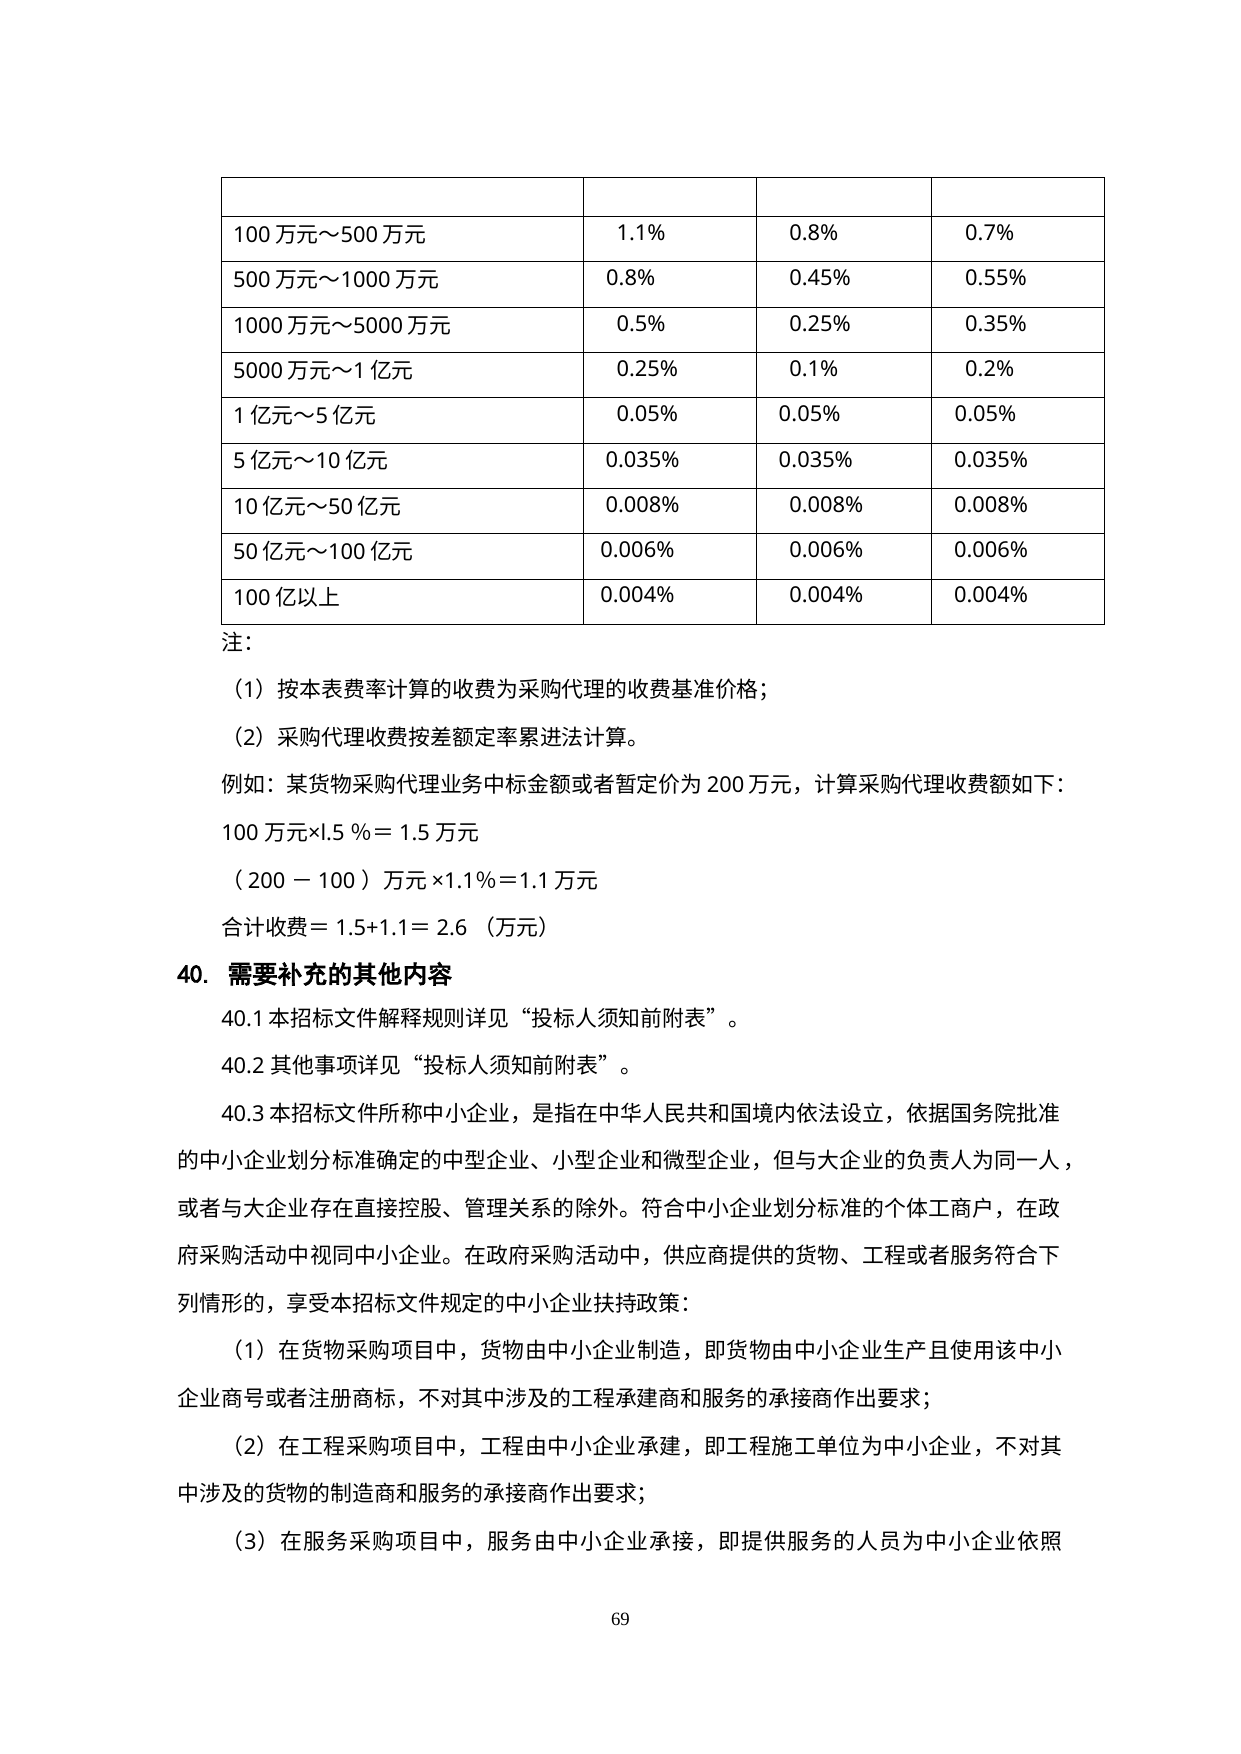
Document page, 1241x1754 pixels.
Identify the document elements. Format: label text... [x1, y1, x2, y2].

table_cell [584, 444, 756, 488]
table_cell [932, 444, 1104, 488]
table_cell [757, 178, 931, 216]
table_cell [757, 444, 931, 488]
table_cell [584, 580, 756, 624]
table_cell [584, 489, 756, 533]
text （1）在货物采购项目中，货物由中小企业制造，即货物由中小企业生产且使用该中小企业商号或者注册商标，不对其中涉及的工程承建商和服务的承接商作出要求； [177, 1333, 1063, 1413]
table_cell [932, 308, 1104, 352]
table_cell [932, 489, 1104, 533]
text 40.3本招标文件所称中小企业，是指在中华人民共和国境内依法设立，依据国务院批准的中小企业划分标准确定的中型企业、小型企业和微型企业，但与大企业的负责人为同一人，或者与大企业存在直接控股、管理关系的除外。符合中小企业划分标准的个体工商户，在政府采购活动中视同中小企业。在政府采购活动中，供应商提供的货物、工程或者服务符合下列情形的，享受本招标文件规定的中小企业扶持政策： [177, 1096, 1063, 1318]
text 合计收费＝ 1.5+1.1＝ 2.6 （万元） [177, 910, 1063, 942]
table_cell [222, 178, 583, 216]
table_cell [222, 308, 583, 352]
text （2）在工程采购项目中，工程由中小企业承建，即工程施工单位为中小企业，不对其中涉及的货物的制造商和服务的承接商作出要求； [177, 1429, 1063, 1508]
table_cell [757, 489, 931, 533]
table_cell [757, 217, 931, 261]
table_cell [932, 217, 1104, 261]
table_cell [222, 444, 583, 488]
text 例如：某货物采购代理业务中标金额或者暂定价为200万元，计算采购代理收费额如下： [177, 767, 1063, 799]
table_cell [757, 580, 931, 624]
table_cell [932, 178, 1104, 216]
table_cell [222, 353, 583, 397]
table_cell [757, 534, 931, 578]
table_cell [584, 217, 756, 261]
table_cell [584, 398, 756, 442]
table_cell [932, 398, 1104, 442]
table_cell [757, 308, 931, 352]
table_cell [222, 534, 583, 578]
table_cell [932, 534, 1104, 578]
text 注： [177, 625, 1063, 656]
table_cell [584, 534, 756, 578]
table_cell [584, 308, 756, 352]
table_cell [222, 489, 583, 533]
subtitle 40. 需要补充的其他内容 [177, 958, 1063, 986]
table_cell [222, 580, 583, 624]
text 40.1本招标文件解释规则详见“投标人须知前附表”。 [177, 1001, 1063, 1032]
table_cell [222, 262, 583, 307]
text （2）采购代理收费按差额定率累进法计算。 [177, 720, 1063, 752]
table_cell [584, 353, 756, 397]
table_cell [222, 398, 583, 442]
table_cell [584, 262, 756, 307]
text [177, 1524, 1063, 1556]
text 100 万元×l.5 ％＝ 1.5 万元 [177, 815, 1063, 847]
text （1）按本表费率计算的收费为采购代理的收费基准价格； [177, 672, 1063, 704]
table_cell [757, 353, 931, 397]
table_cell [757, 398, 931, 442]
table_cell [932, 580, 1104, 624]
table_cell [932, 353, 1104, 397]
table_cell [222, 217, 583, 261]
text 40.2 其他事项详见“投标人须知前附表”。 [177, 1048, 1063, 1080]
text （ 200 － 100 ）万元 ×1.1％＝1.1万元 [177, 863, 1063, 894]
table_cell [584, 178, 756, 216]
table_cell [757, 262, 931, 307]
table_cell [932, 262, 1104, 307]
